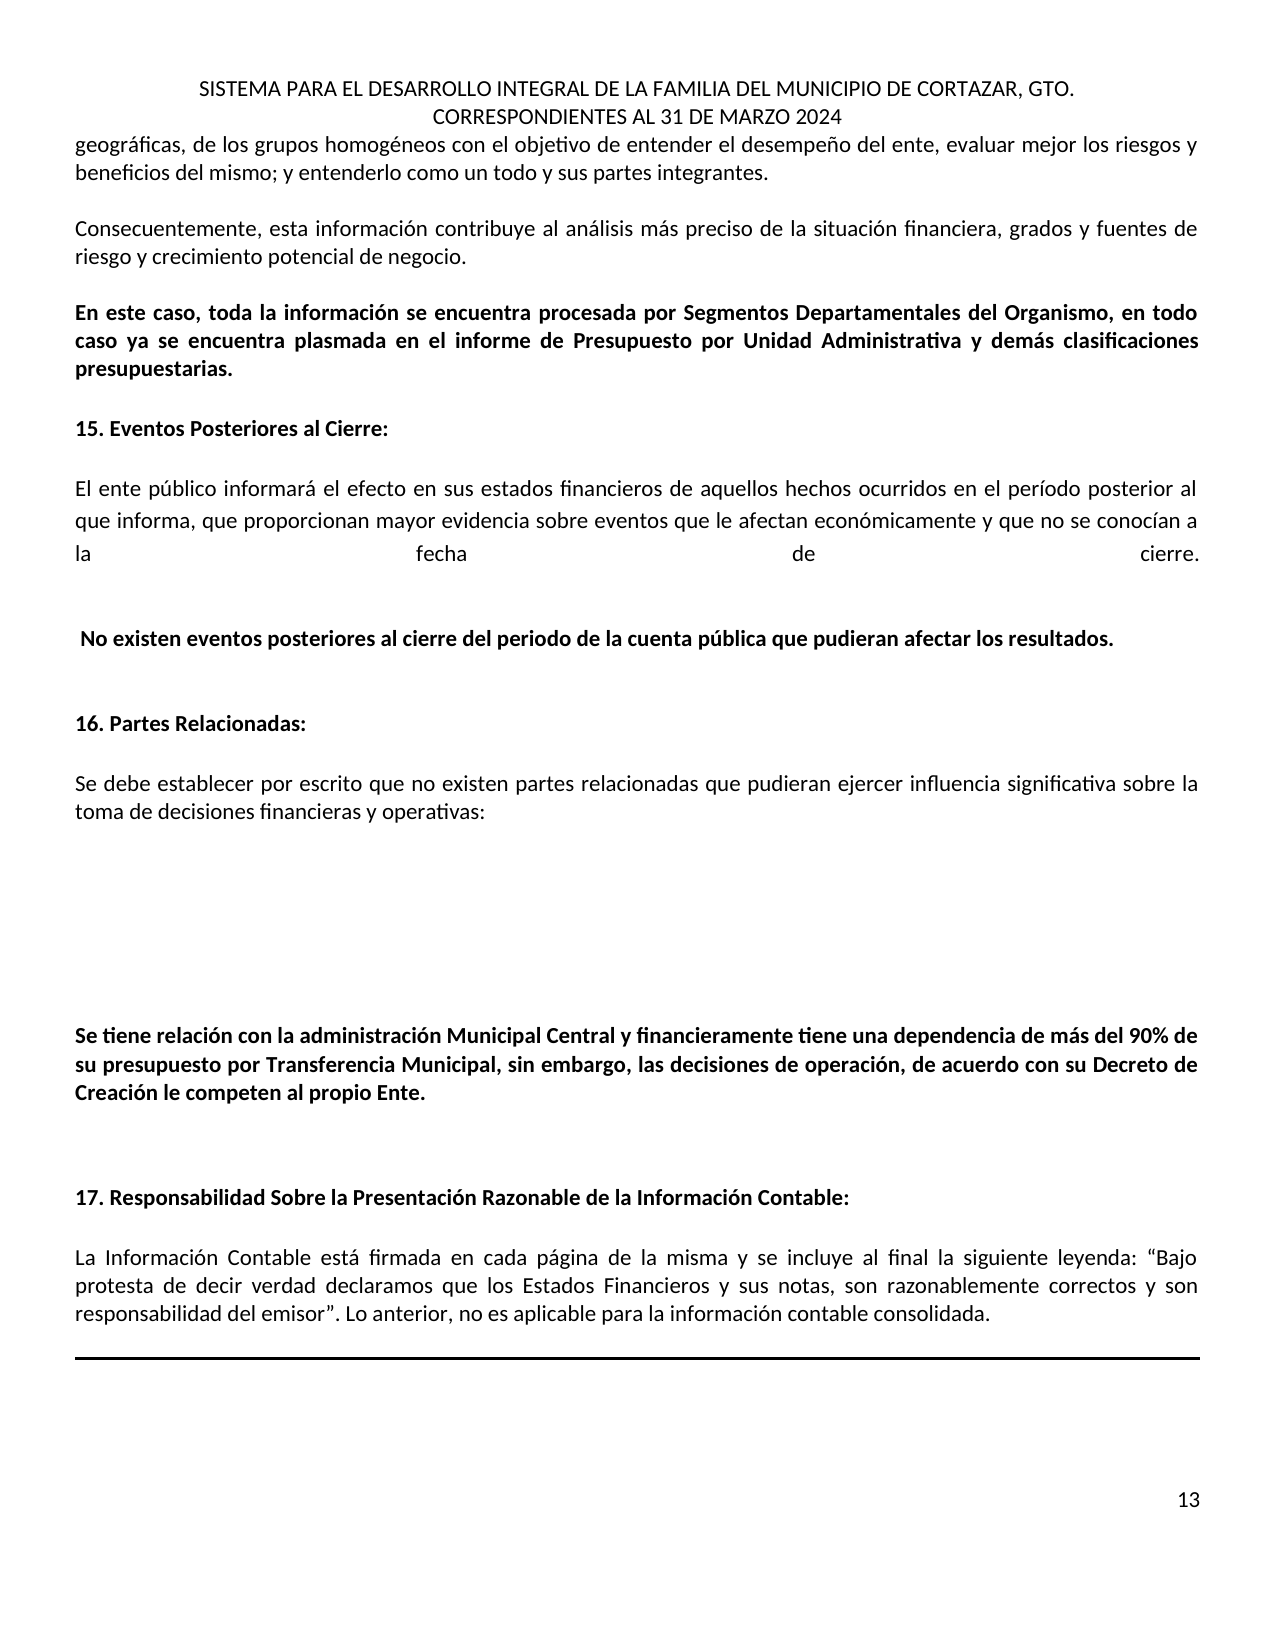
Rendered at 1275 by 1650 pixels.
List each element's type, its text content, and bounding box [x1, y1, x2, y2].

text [75, 130, 1200, 186]
subtitle 16. Partes Relacionadas: [75, 709, 1200, 737]
text Se tiene relación con la administración Municipal Central y financieramente tiene una dependencia de más del 90% de su presupuesto por Transferencia Municipal, sin embargo, las decisiones de operación, de acuerdo con su Decreto de Creación le competen al propio Ente. [75, 1022, 1200, 1106]
text En este caso, toda la información se encuentra procesada por Segmentos Departamentales del Organismo, en todo caso ya se encuentra plasmada en el informe de Presupuesto por Unidad Administrativa y demás clasificaciones presupuestarias. [75, 298, 1200, 382]
text Se debe establecer por escrito que no existen partes relacionadas que pudieran ejercer influencia significativa sobre la toma de decisiones financieras y operativas: [75, 769, 1200, 826]
text No existen eventos posteriores al cierre del periodo de la cuenta pública que pudieran afectar los resultados. [75, 624, 1200, 652]
subtitle 15. Eventos Posteriores al Cierre: [75, 414, 1200, 442]
text El ente público informará el efecto en sus estados financieros de aquellos hechos ocurridos en el período posterior al que informa, que proporcionan mayor evidencia sobre eventos que le afectan económicamente y que no se conocían a la fecha de cierre. [75, 474, 1200, 599]
text La Información Contable está firmada en cada página de la misma y se incluye al final la siguiente leyenda: “Bajo protesta de decir verdad declaramos que los Estados Financieros y sus notas, son razonablemente correctos y son responsabilidad del emisor”. Lo anterior, no es aplicable para la información contable consolidada. [75, 1243, 1200, 1327]
text Consecuentemente, esta información contribuye al análisis más preciso de la situación financiera, grados y fuentes de riesgo y crecimiento potencial de negocio. [75, 214, 1200, 270]
subtitle 17. Responsabilidad Sobre la Presentación Razonable de la Información Contable: [75, 1183, 1200, 1211]
